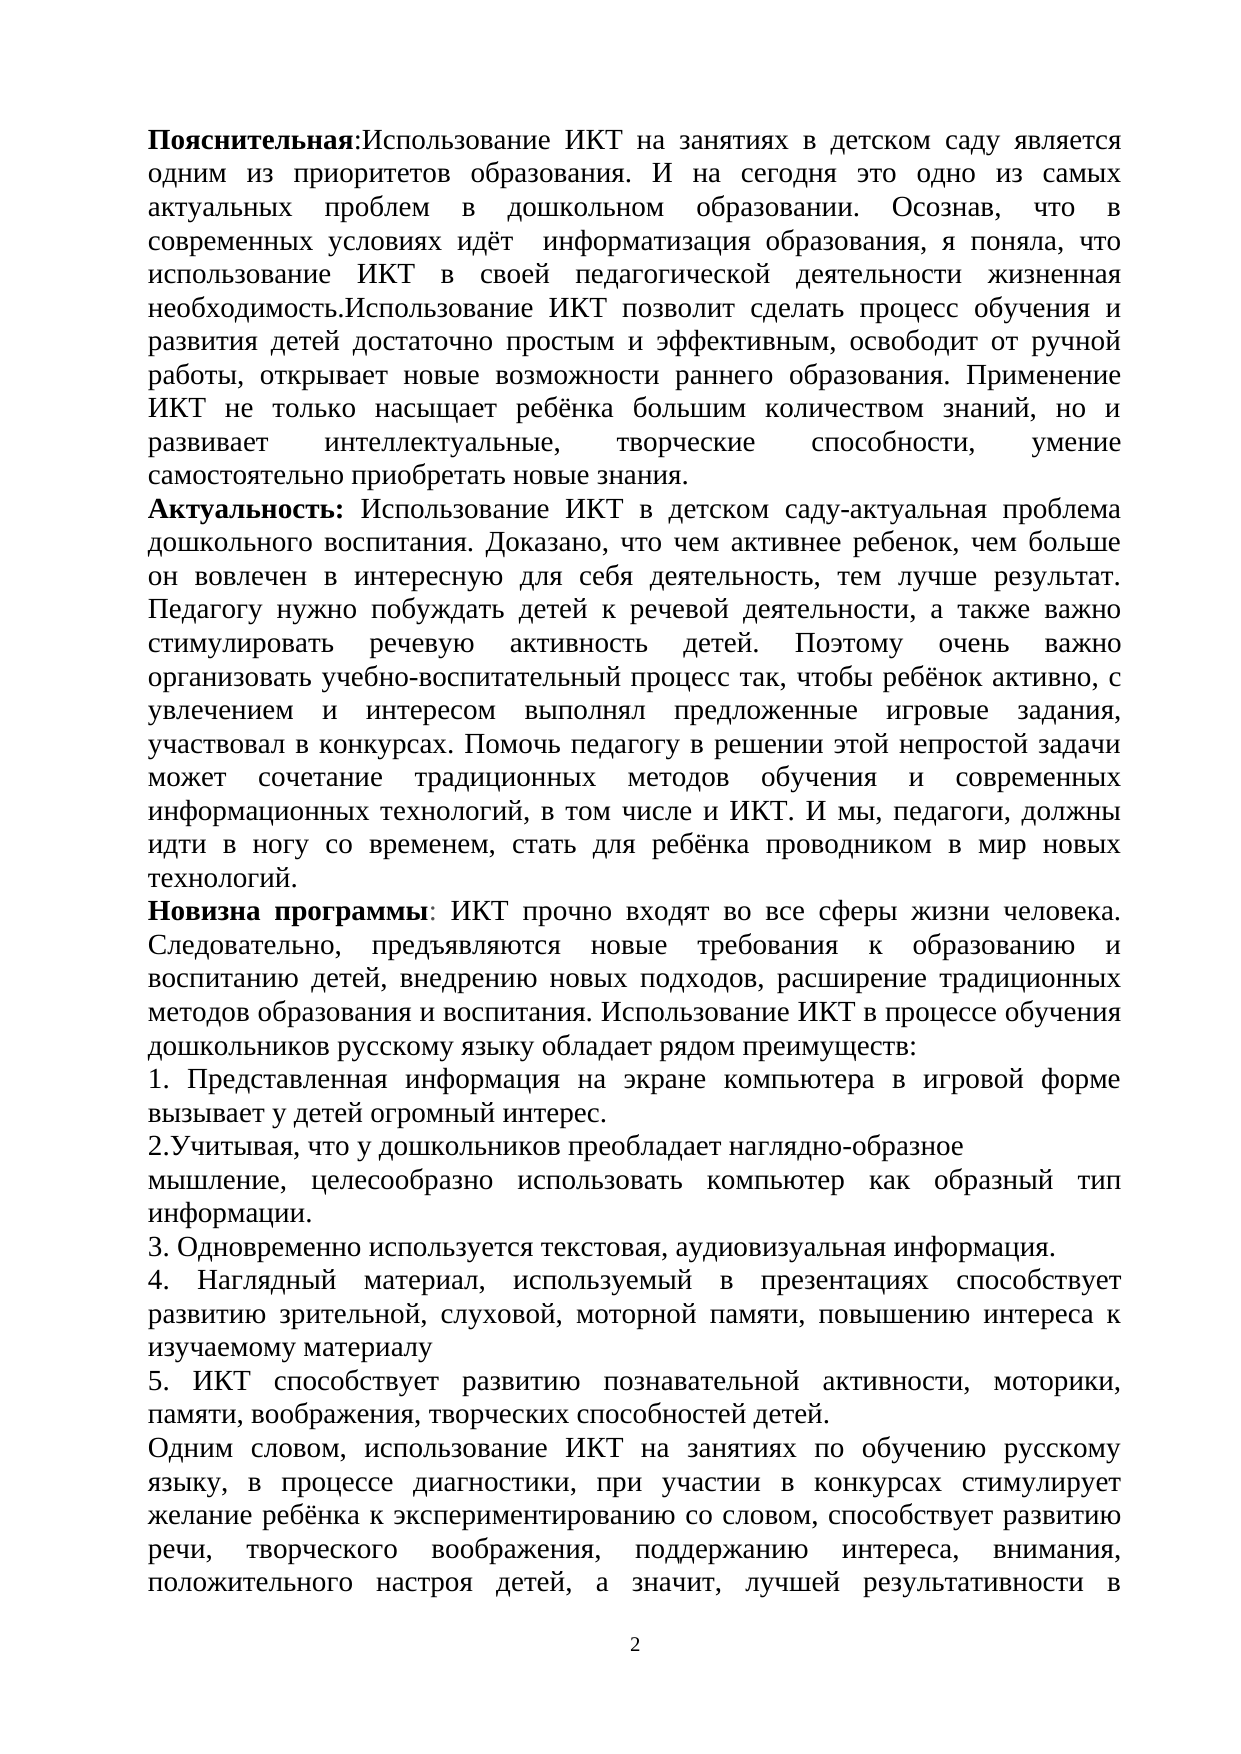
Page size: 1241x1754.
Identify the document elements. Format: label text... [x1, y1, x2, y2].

text Пояснительная:Использование ИКТ на занятиях в детском саду является одним из приоритетов образования. И на сегодня это одно из самых актуальных проблем в дошкольном образовании. Осознав, что в современных условиях идёт информатизация образования, я поняла, что использование ИКТ в своей педагогической деятельности жизненная необходимость.Использование ИКТ позволит сделать процесс обучения и развития детей достаточно простым и эффективным, освободит от ручной работы, открывает новые возможности раннего образования. Применение ИКТ не только насыщает ребёнка большим количеством знаний, но и развивает интеллектуальные, творческие способности, умение самостоятельно приобретать новые знания. [148, 122, 1122, 491]
text Новизна программы: ИКТ прочно входят во все сферы жизни человека. Следовательно, предъявляются новые требования к образованию и воспитанию детей, внедрению новых подходов, расширение традиционных методов образования и воспитания. Использование ИКТ в процессе обучения дошкольников русскому языку обладает рядом преимуществ: [148, 893, 1122, 1061]
text 2.Учитывая, что у дошкольников преобладает наглядно-образное [148, 1128, 1122, 1162]
text 3. Одновременно используется текстовая, аудиовизуальная информация. [148, 1229, 1122, 1262]
text 4. Наглядный материал, используемый в презентациях способствует развитию зрительной, слуховой, моторной памяти, повышению интереса к изучаемому материалу [148, 1262, 1122, 1363]
text мышление, целесообразно использовать компьютер как образный тип информации. [148, 1162, 1122, 1229]
text 1. Представленная информация на экране компьютера в игровой форме вызывает у детей огромный интерес. [148, 1061, 1122, 1128]
text 5. ИКТ способствует развитию познавательной активности, моторики, памяти, воображения, творческих способностей детей. [148, 1363, 1122, 1430]
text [148, 1430, 1122, 1598]
text Актуальность: Использование ИКТ в детском саду-актуальная проблема дошкольного воспитания. Доказано, что чем активнее ребенок, чем больше он вовлечен в интересную для себя деятельность, тем лучше результат. Педагогу нужно побуждать детей к речевой деятельности, а также важно стимулировать речевую активность детей. Поэтому очень важно организовать учебно-воспитательный процесс так, чтобы ребёнок активно, с увлечением и интересом выполнял предложенные игровые задания, участвовал в конкурсах. Помочь педагогу в решении этой непростой задачи может сочетание традиционных методов обучения и современных информационных технологий, в том числе и ИКТ. И мы, педагоги, должны идти в ногу со временем, стать для ребёнка проводником в мир новых технологий. [148, 491, 1122, 893]
